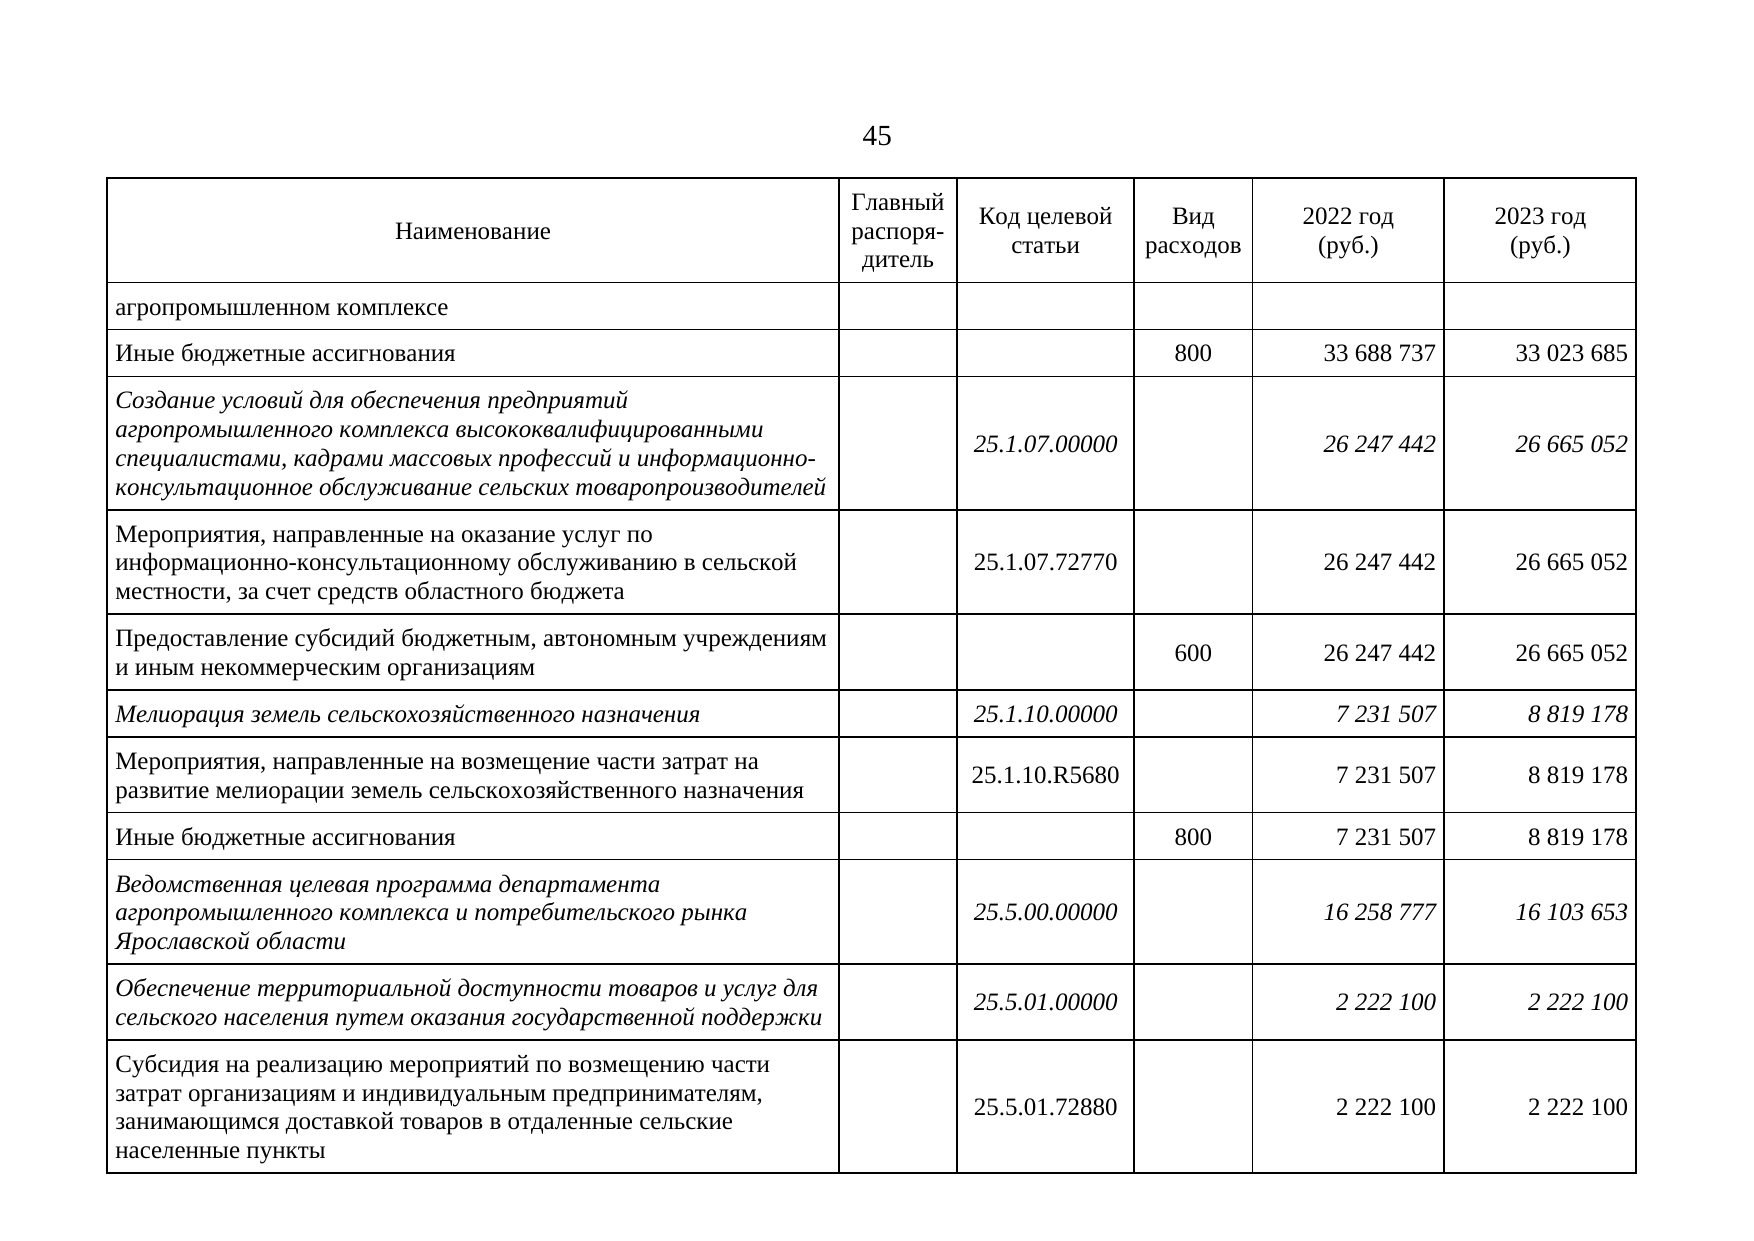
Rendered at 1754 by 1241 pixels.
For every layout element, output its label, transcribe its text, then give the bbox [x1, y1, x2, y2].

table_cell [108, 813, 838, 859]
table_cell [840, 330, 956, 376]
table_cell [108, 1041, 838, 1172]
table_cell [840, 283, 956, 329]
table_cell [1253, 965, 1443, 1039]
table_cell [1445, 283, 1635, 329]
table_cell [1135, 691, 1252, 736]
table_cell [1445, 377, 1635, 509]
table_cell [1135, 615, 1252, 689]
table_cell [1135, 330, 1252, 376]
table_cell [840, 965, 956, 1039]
table_header 2022 год (руб.) [1253, 179, 1443, 282]
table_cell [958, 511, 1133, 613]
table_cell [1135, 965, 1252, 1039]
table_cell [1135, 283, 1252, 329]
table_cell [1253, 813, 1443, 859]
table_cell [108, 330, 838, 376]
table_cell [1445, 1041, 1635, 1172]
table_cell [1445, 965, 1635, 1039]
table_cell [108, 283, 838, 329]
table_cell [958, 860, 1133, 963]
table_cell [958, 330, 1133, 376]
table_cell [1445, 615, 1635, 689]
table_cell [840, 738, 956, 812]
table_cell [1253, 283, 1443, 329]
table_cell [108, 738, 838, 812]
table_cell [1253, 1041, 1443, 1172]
table_header Вид расходов [1135, 179, 1252, 282]
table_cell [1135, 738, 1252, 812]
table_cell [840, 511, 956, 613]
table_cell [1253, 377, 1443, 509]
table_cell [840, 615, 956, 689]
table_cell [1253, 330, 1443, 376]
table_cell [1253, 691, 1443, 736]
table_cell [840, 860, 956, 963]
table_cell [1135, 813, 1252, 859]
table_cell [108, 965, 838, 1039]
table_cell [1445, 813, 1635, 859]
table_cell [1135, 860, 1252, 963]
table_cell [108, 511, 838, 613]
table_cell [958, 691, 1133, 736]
table_header Код целевой статьи [958, 179, 1133, 282]
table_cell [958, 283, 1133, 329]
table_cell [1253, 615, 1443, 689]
table_header Главный распоря-дитель [840, 179, 956, 282]
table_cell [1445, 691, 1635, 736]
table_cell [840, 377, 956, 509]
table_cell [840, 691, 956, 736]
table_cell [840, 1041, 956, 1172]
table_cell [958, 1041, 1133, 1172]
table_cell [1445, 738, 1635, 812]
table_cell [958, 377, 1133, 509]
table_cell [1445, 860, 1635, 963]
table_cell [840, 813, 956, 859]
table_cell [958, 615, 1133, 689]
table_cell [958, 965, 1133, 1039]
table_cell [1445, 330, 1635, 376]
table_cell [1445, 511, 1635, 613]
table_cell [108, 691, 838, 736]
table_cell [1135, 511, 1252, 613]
table_header 2023 год (руб.) [1445, 179, 1635, 282]
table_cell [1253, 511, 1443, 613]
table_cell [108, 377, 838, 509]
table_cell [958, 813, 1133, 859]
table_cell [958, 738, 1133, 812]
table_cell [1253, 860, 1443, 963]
table_header Наименование [108, 179, 838, 282]
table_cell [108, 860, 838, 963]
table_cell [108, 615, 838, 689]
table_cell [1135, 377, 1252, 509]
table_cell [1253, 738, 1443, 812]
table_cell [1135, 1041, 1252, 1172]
